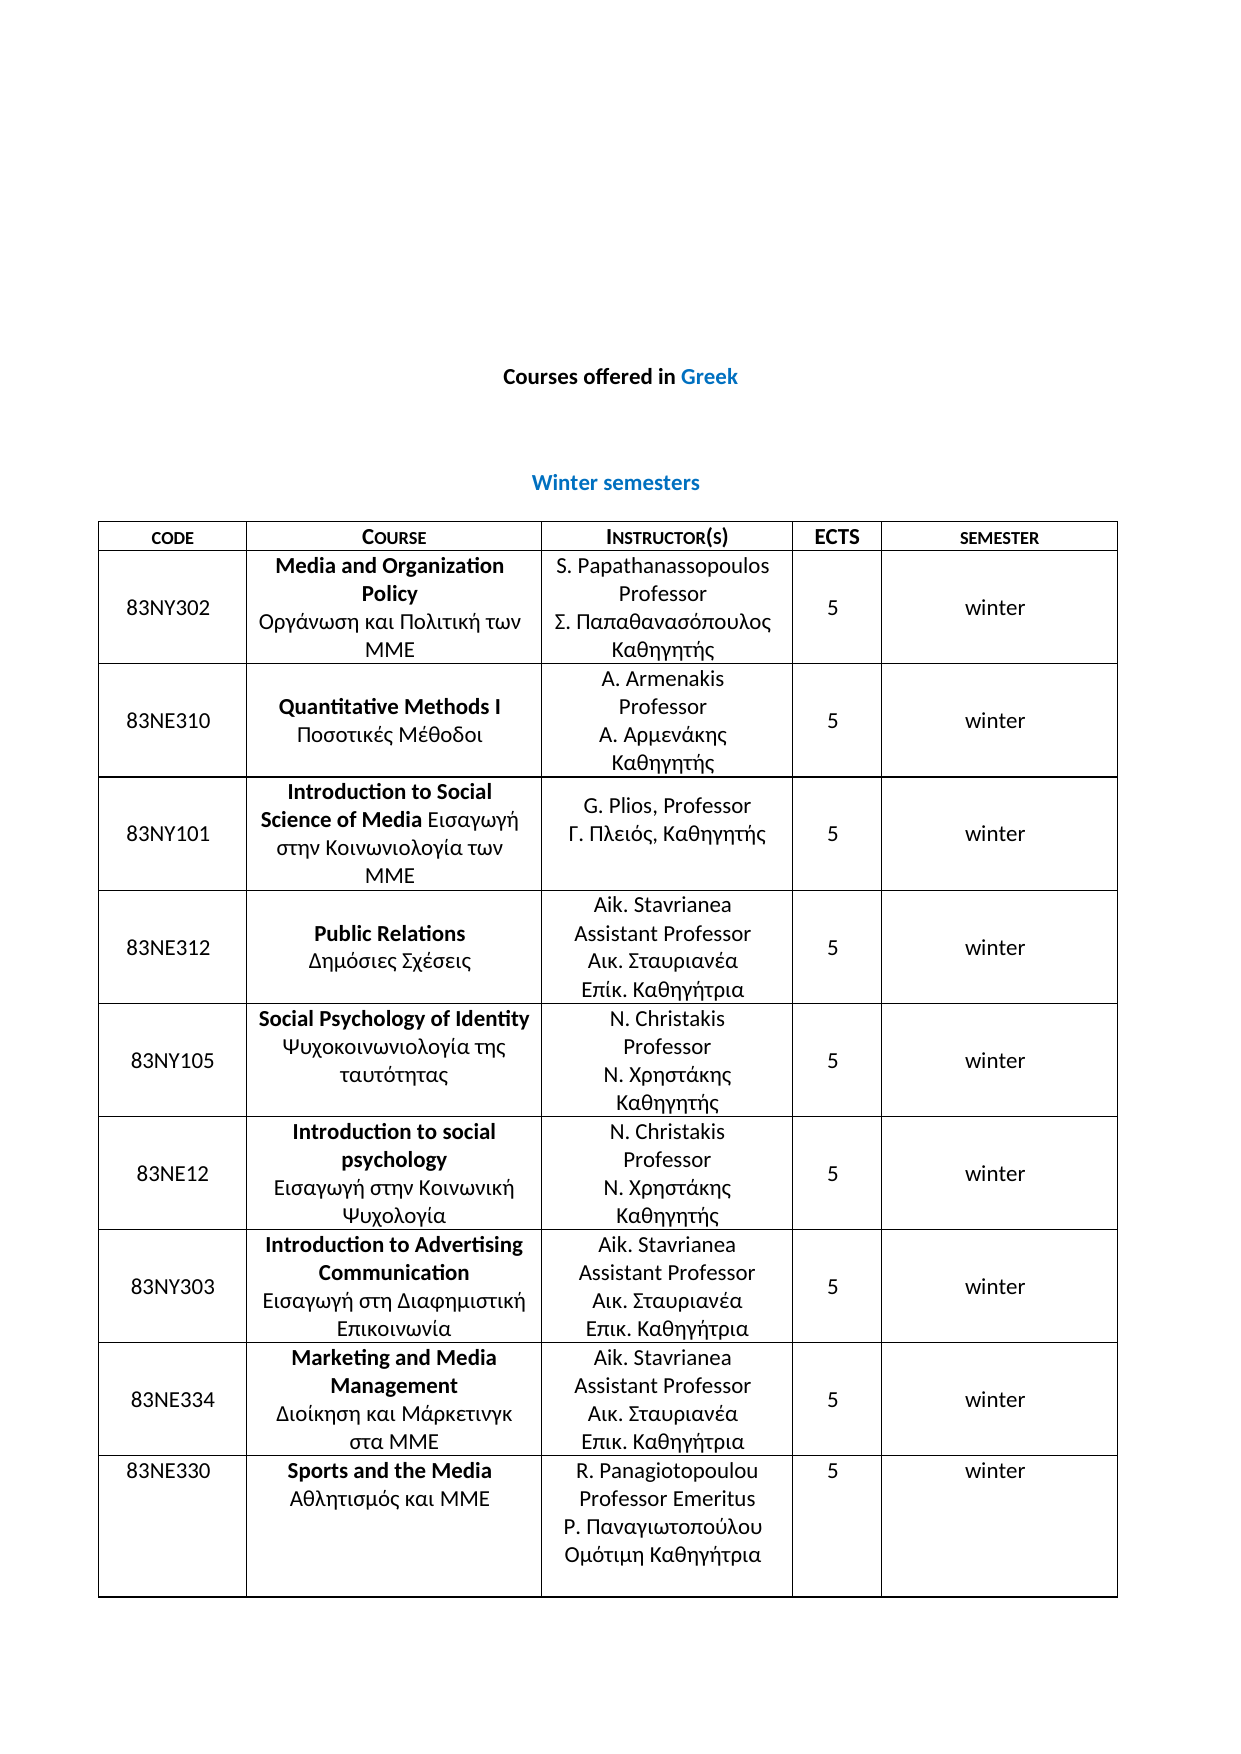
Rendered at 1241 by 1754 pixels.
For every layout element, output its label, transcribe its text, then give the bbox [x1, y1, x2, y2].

table_cell Aik. Stavrianea Assistant Professor Αικ. Σταυριανέα Επικ. Καθηγήτρια [542, 1230, 792, 1342]
table_cell Quantitative Methods I Ποσοτικές Μέθοδοι [247, 664, 541, 776]
table_cell winter [882, 664, 1117, 776]
table_cell 83ΝΕ330 [99, 1456, 246, 1596]
table_cell Social Psychology of Identity Ψυχοκοινωνιολογία της ταυτότητας [247, 1004, 541, 1116]
table_cell 83ΝΥ302 [99, 551, 246, 663]
table_cell winter [882, 1456, 1117, 1596]
table_cell winter [882, 1004, 1117, 1116]
table_cell 83NE312 [99, 891, 246, 1003]
table_cell winter [882, 1230, 1117, 1342]
table_cell 5 [793, 1456, 881, 1596]
table_cell Aik. Stavrianea Assistant Professor Αικ. Σταυριανέα Επικ. Καθηγήτρια [542, 1343, 792, 1455]
table_cell winter [882, 1343, 1117, 1455]
text Courses offered in Greek [187, 362, 1044, 390]
table_cell Introduction to Social Science of Media Εισαγωγή στην Κοινωνιολογία των ΜΜΕ [247, 778, 541, 889]
table_cell 83ΝΥ303 [99, 1230, 246, 1342]
table_cell 5 [793, 664, 881, 776]
table_cell winter [882, 1117, 1117, 1229]
table_header Course [247, 522, 541, 550]
table_cell 5 [793, 778, 881, 889]
table_cell 5 [793, 1343, 881, 1455]
table_header semester [882, 522, 1117, 550]
table_cell Aik. Stavrianea Assistant Professor Αικ. Σταυριανέα Επίκ. Καθηγήτρια [542, 891, 792, 1003]
table_header ECTS [793, 522, 881, 550]
table_cell 5 [793, 1230, 881, 1342]
table_cell Public Relations Δημόσιες Σχέσεις [247, 891, 541, 1003]
table_cell A. Armenakis Professor A. Αρμενάκης Καθηγητής [542, 664, 792, 776]
table_cell S. Papathanassopoulos Professor Σ. Παπαθανασόπουλος Καθηγητής [542, 551, 792, 663]
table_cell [247, 1456, 541, 1596]
table_cell winter [882, 551, 1117, 663]
table_header Instructor(s) [542, 522, 792, 550]
table_cell winter [882, 891, 1117, 1003]
table_cell 83NY101 [99, 778, 246, 889]
table_cell 5 [793, 1117, 881, 1229]
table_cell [542, 1456, 792, 1596]
table_cell G. Plios, Professor Γ. Πλειός, Καθηγητής [542, 778, 792, 889]
table_cell Introduction to social psychology Εισαγωγή στην Κοινωνική Ψυχολογία [247, 1117, 541, 1229]
table_cell Introduction to Advertising Communication Εισαγωγή στη Διαφημιστική Επικοινωνία [247, 1230, 541, 1342]
table_cell 5 [793, 551, 881, 663]
table_cell 5 [793, 891, 881, 1003]
table_header code [99, 522, 246, 550]
table_cell Marketing and Media Management Διοίκηση και Μάρκετινγκ στα ΜΜΕ [247, 1343, 541, 1455]
table_cell N. Christakis Professor N. Χρηστάκης Καθηγητής [542, 1117, 792, 1229]
table_cell 83ΝΕ310 [99, 664, 246, 776]
text Winter semesters [187, 468, 1044, 496]
table_cell 83ΝΕ12 [99, 1117, 246, 1229]
table_cell 83NY105 [99, 1004, 246, 1116]
table_cell winter [882, 778, 1117, 889]
table_cell 83ΝΕ334 [99, 1343, 246, 1455]
table_cell Media and Organization Policy Οργάνωση και Πολιτική των ΜΜΕ [247, 551, 541, 663]
table_cell 5 [793, 1004, 881, 1116]
table_cell N. Christakis Professor N. Χρηστάκης Καθηγητής [542, 1004, 792, 1116]
